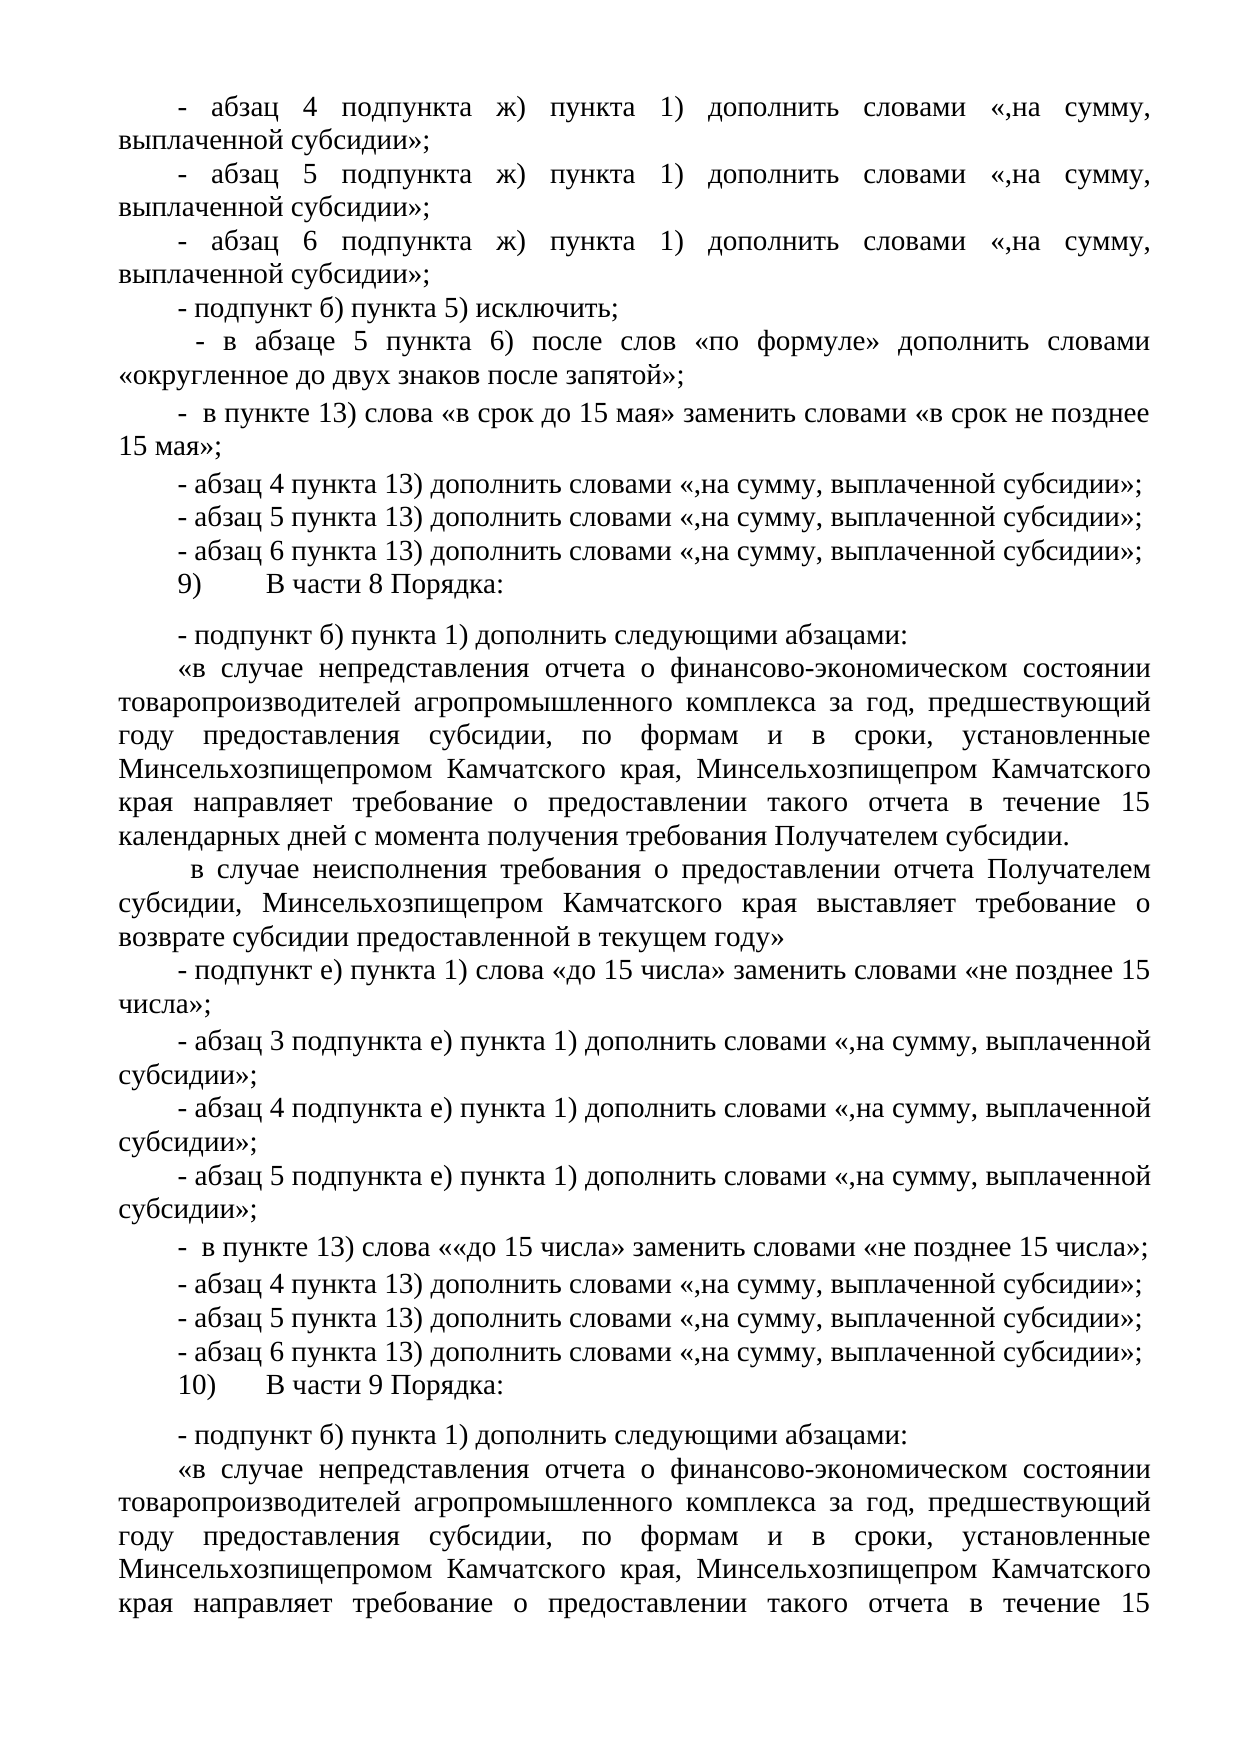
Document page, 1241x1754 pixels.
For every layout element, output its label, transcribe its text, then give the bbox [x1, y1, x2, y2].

list - абзац 3 подпункта е) пункта 1) дополнить словами «,на сумму, выплаченной субсидии»; [118, 1023, 1152, 1091]
text - в пункте 13) слова ««до 15 числа» заменить словами «не позднее 15 числа»; [118, 1229, 1152, 1262]
text - подпункт е) пункта 1) слова «до 15 числа» заменить словами «не позднее 15 числа»; [118, 952, 1152, 1019]
text - подпункт б) пункта 1) дополнить следующими абзацами: [118, 1417, 1152, 1451]
text - подпункт б) пункта 1) дополнить следующими абзацами: [118, 617, 1152, 650]
list - абзац 6 пункта 13) дополнить словами «,на сумму, выплаченной субсидии»; [118, 1334, 1152, 1367]
list - абзац 5 подпункта е) пункта 1) дополнить словами «,на сумму, выплаченной субсидии»; [118, 1158, 1152, 1225]
list - абзац 5 пункта 13) дополнить словами «,на сумму, выплаченной субсидии»; [118, 1300, 1152, 1334]
list В части 9 Порядка: [118, 1367, 1152, 1401]
list - абзац 4 пункта 13) дополнить словами «,на сумму, выплаченной субсидии»; [118, 1267, 1152, 1300]
list - абзац 4 подпункта е) пункта 1) дополнить словами «,на сумму, выплаченной субсидии»; [118, 1091, 1152, 1158]
list - абзац 6 подпункта ж) пункта 1) дополнить словами «,на сумму, выплаченной субсидии»; [118, 223, 1152, 290]
list - абзац 4 пункта 13) дополнить словами «,на сумму, выплаченной субсидии»; [118, 466, 1152, 499]
list - абзац 5 подпункта ж) пункта 1) дополнить словами «,на сумму, выплаченной субсидии»; [118, 156, 1152, 223]
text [118, 1451, 1152, 1619]
text - в пункте 13) слова «в срок до 15 мая» заменить словами «в срок не позднее 15 мая»; [118, 395, 1152, 462]
text в случае неисполнения требования о предоставлении отчета Получателем субсидии, Минсельхозпищепром Камчатского края выставляет требование о возврате субсидии предоставленной в текущем году» [118, 852, 1152, 952]
list - абзац 4 подпункта ж) пункта 1) дополнить словами «,на сумму, выплаченной субсидии»; [118, 89, 1152, 156]
list - в абзаце 5 пункта 6) после слов «по формуле» дополнить словами «округленное до двух знаков после запятой»; [118, 323, 1152, 391]
list - подпункт б) пункта 5) исключить; [118, 290, 1152, 323]
list - абзац 6 пункта 13) дополнить словами «,на сумму, выплаченной субсидии»; [118, 533, 1152, 567]
list В части 8 Порядка: [118, 567, 1152, 600]
list - абзац 5 пункта 13) дополнить словами «,на сумму, выплаченной субсидии»; [118, 499, 1152, 533]
